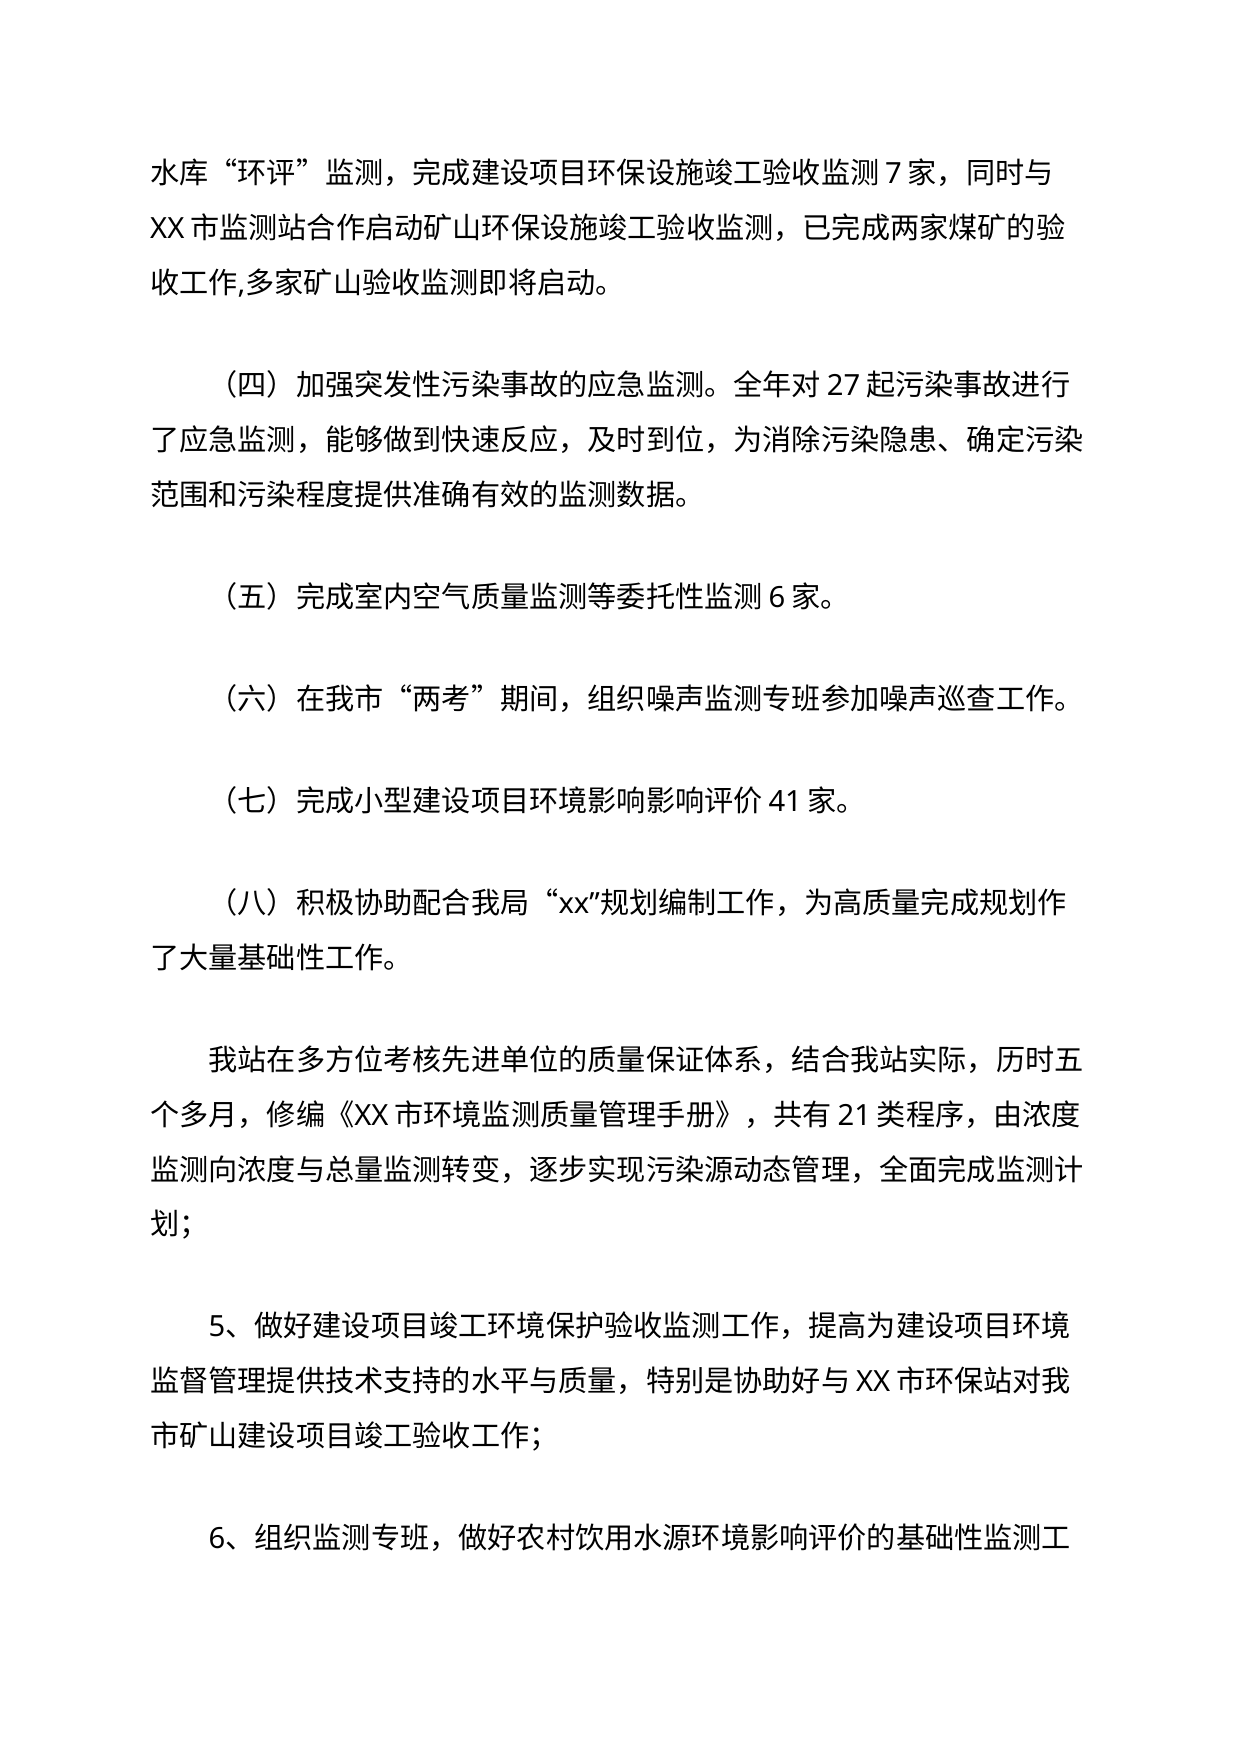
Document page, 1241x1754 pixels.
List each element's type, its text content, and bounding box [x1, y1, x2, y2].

text 5、做好建设项目竣工环境保护验收监测工作，提高为建设项目环境监督管理提供技术支持的水平与质量，特别是协助好与XX市环保站对我市矿山建设项目竣工验收工作； [150, 1303, 1090, 1455]
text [150, 1514, 1090, 1557]
text （八）积极协助配合我局“xx”规划编制工作，为高质量完成规划作了大量基础性工作。 [150, 879, 1090, 977]
text （四）加强突发性污染事故的应急监测。全年对27起污染事故进行了应急监测，能够做到快速反应，及时到位，为消除污染隐患、确定污染范围和污染程度提供准确有效的监测数据。 [150, 362, 1090, 514]
text （七）完成小型建设项目环境影响影响评价41家。 [150, 777, 1090, 820]
text 我站在多方位考核先进单位的质量保证体系，结合我站实际，历时五个多月，修编《XX市环境监测质量管理手册》，共有21类程序，由浓度监测向浓度与总量监测转变，逐步实现污染源动态管理，全面完成监测计划； [150, 1036, 1090, 1243]
text （六）在我市“两考”期间，组织噪声监测专班参加噪声巡查工作。 [150, 676, 1090, 718]
text （五）完成室内空气质量监测等委托性监测6家。 [150, 574, 1090, 616]
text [150, 150, 1090, 302]
